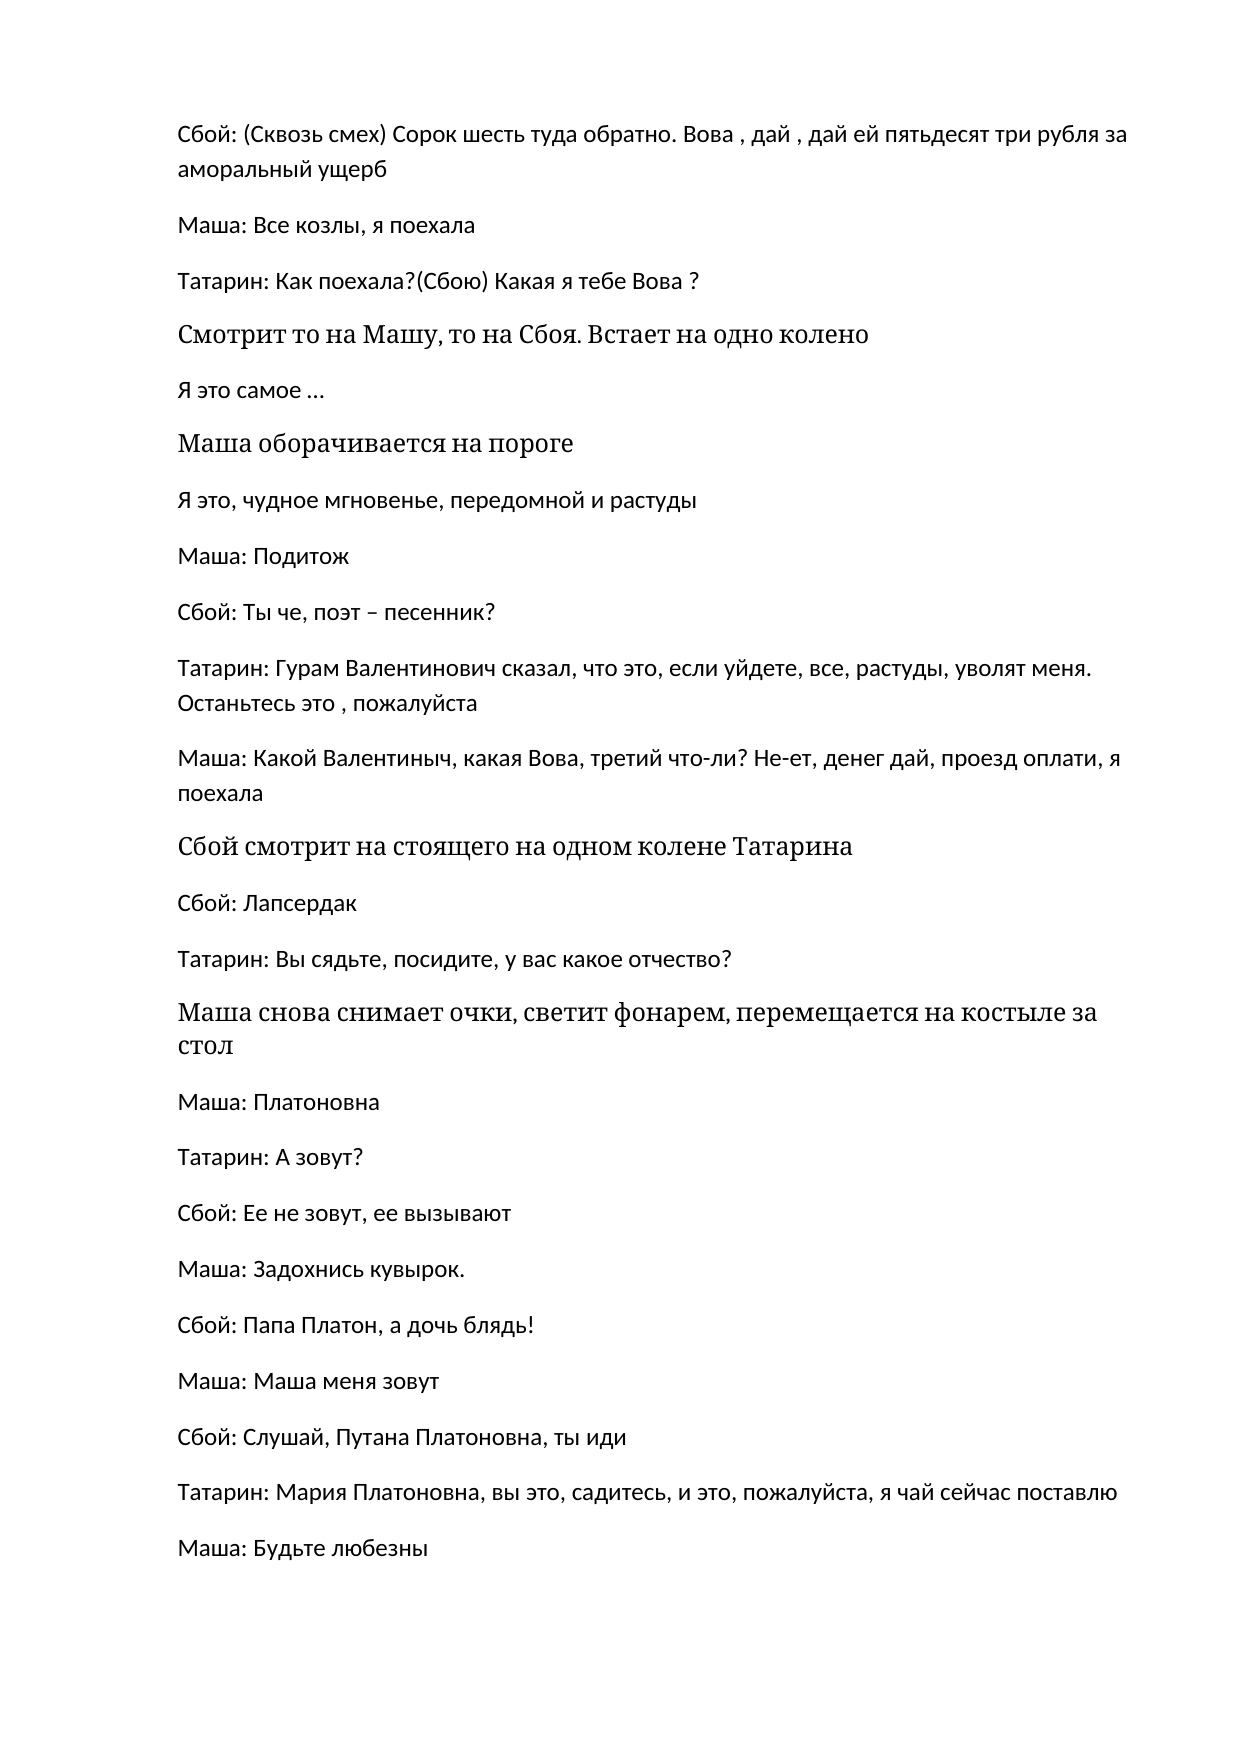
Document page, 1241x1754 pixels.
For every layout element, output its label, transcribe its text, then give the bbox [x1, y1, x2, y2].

text Маша: Задохнись кувырок. [177, 1253, 1152, 1284]
text Сбой: Папа Платон, а дочь блядь! [177, 1309, 1152, 1339]
text Маша: Будьте любезны [177, 1532, 1152, 1563]
text Маша: Платоновна [177, 1086, 1152, 1116]
text Татарин: Как поехала?(Сбою) Какая я тебе Вова ? [177, 265, 1152, 295]
text Маша: Маша меня зовут [177, 1365, 1152, 1395]
text Сбой смотрит на стоящего на одном колене Татарина [177, 833, 1152, 862]
text Сбой: (Сквозь смех) Сорок шесть туда обратно. Вова , дай , дай ей пятьдесят три рубля за аморальный ущерб [177, 118, 1152, 184]
text Татарин: Мария Платоновна, вы это, садитесь, и это, пожалуйста, я чай сейчас поставлю [177, 1477, 1152, 1507]
text Смотрит то на Машу, то на Сбоя. Встает на одно колено [177, 321, 1152, 349]
text Татарин: Гурам Валентинович сказал, что это, если уйдете, все, растуды, уволят меня. Останьтесь это , пожалуйста [177, 652, 1152, 717]
text Сбой: Лапсердак [177, 887, 1152, 918]
text Я это самое … [177, 374, 1152, 405]
text Маша: Подитож [177, 540, 1152, 571]
text Сбой: Ее не зовут, ее вызывают [177, 1197, 1152, 1228]
text Маша: Все козлы, я поехала [177, 209, 1152, 239]
text Маша снова снимает очки, светит фонарем, перемещается на костыле за стол [177, 999, 1152, 1061]
text Маша: Какой Валентиныч, какая Вова, третий что-ли? Не-ет, денег дай, проезд оплати, я поехала [177, 742, 1152, 808]
text Татарин: А зовут? [177, 1142, 1152, 1172]
text Сбой: Ты че, поэт – песенник? [177, 596, 1152, 626]
text Я это, чудное мгновенье, передомной и растуды [177, 484, 1152, 515]
text Маша оборачивается на пороге [177, 430, 1152, 459]
text Сбой: Слушай, Путана Платоновна, ты иди [177, 1421, 1152, 1451]
text Татарин: Вы сядьте, посидите, у вас какое отчество? [177, 943, 1152, 973]
